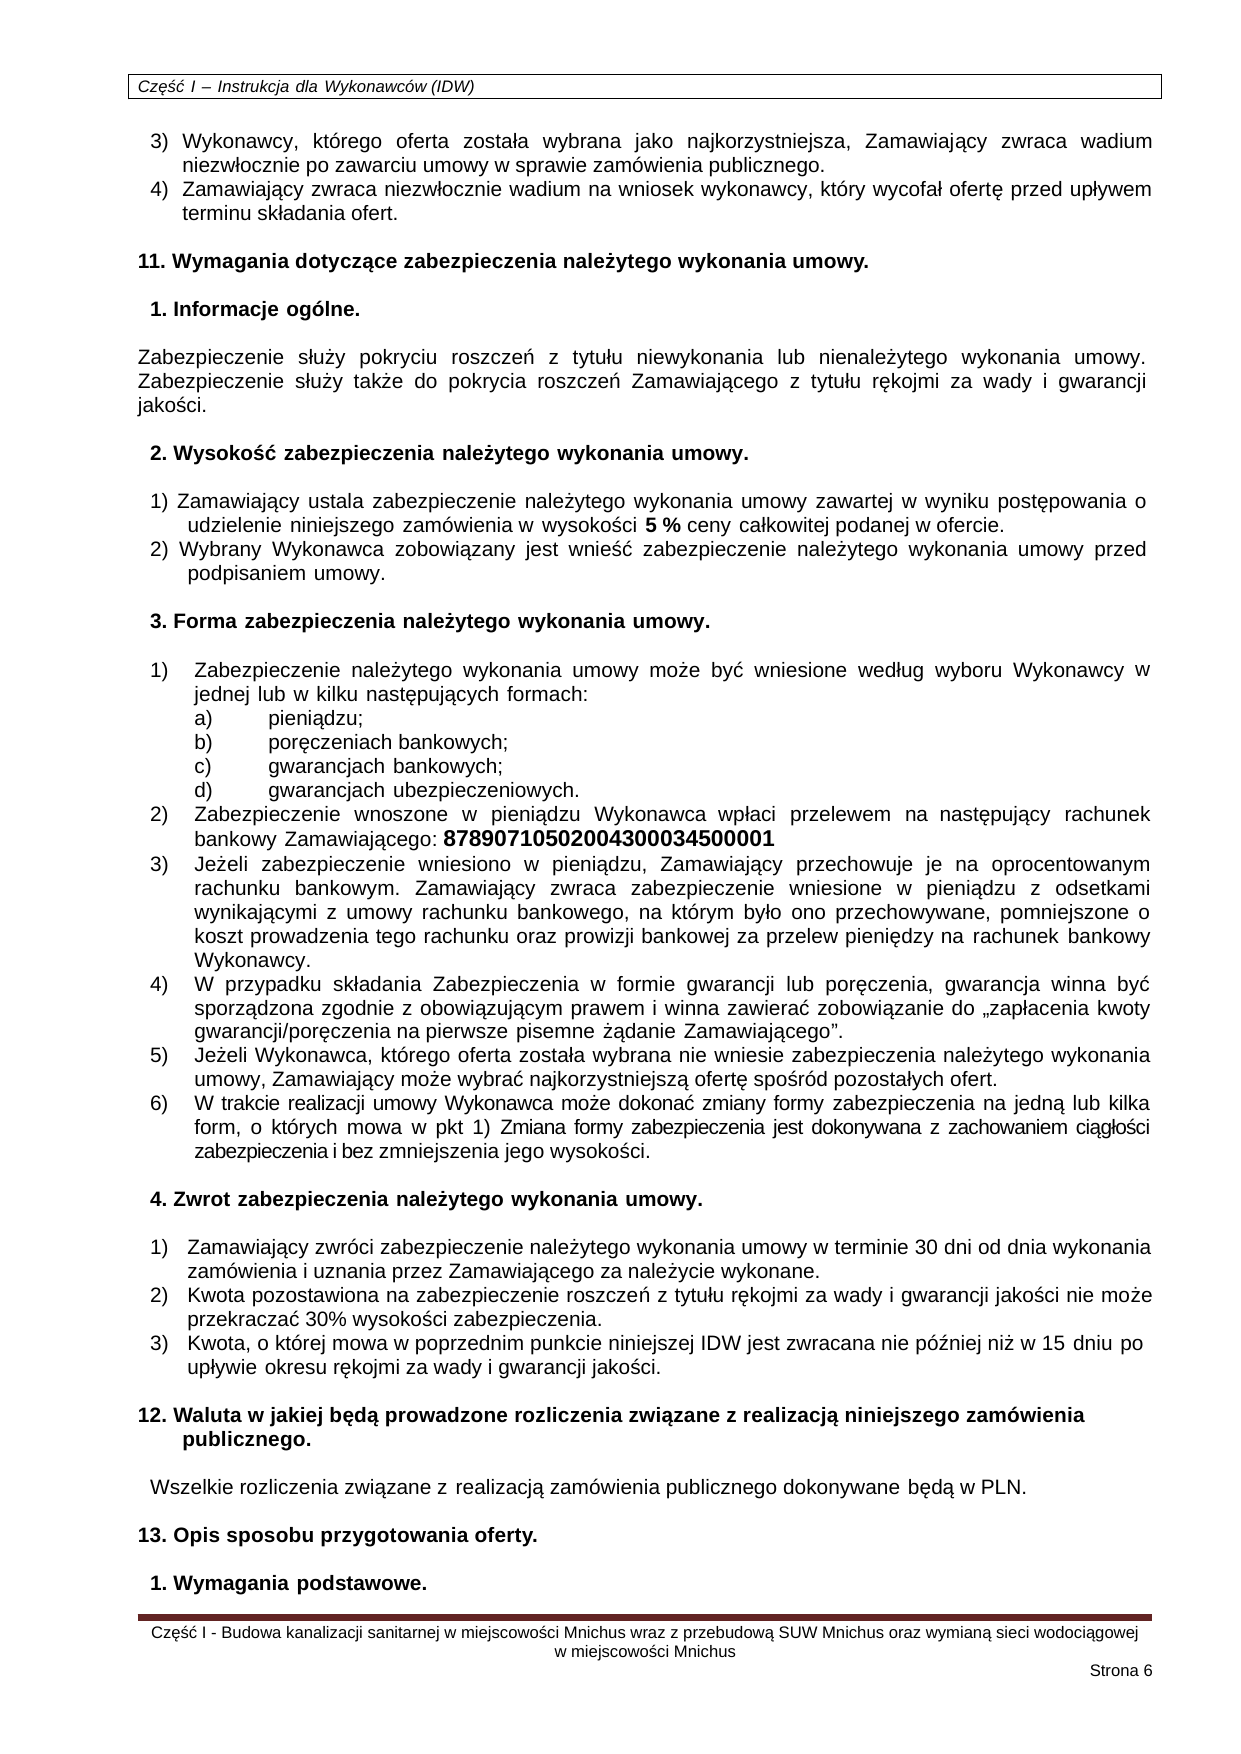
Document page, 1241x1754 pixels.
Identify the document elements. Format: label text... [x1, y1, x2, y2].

subtitle 11. Wymagania dotyczące zabezpieczenia należytego wykonania umowy. [138, 249, 1152, 273]
list Jeżeli zabezpieczenie wniesiono w pieniądzu, Zamawiający przechowuje je na oprocentowanym rachunku bankowym. Zamawiający zwraca zabezpieczenie wniesione w pieniądzu z odsetkami wynikającymi z umowy rachunku bankowego, na którym było ono przechowywane, pomniejszone o koszt prowadzenia tego rachunku oraz prowizji bankowej za przelew pieniędzy na rachunek bankowy Wykonawcy. [150, 852, 1150, 971]
list W przypadku składania Zabezpieczenia w formie gwarancji lub poręczenia, gwarancja winna być sporządzona zgodnie z obowiązującym prawem i winna zawierać zobowiązanie do „zapłacenia kwoty gwarancji/poręczenia na pierwsze pisemne żądanie Zamawiającego”. [150, 971, 1150, 1043]
list Jeżeli Wykonawca, którego oferta została wybrana nie wniesie zabezpieczenia należytego wykonania umowy, Zamawiający może wybrać najkorzystniejszą ofertę spośród pozostałych ofert. [150, 1043, 1150, 1091]
subtitle 13. Opis sposobu przygotowania oferty. [138, 1522, 1152, 1546]
list Zamawiający zwraca niezwłocznie wadium na wniosek wykonawcy, który wycofał ofertę przed upływem terminu składania ofert. [150, 177, 1152, 225]
text 2. Wysokość zabezpieczenia należytego wykonania umowy. [150, 441, 1154, 465]
list W trakcie realizacji umowy Wykonawca może dokonać zmiany formy zabezpieczenia na jedną lub kilka form, o których mowa w pkt 1) Zmiana formy zabezpieczenia jest dokonywana z zachowaniem ciągłości zabezpieczenia i bez zmniejszenia jego wysokości. [150, 1091, 1150, 1163]
list pieniądzu; [194, 706, 1150, 729]
text 4. Zwrot zabezpieczenia należytego wykonania umowy. [150, 1187, 1154, 1211]
list gwarancjach bankowych; [194, 753, 1150, 777]
list poręczeniach bankowych; [194, 729, 1150, 753]
list gwarancjach ubezpieczeniowych. [194, 777, 1150, 801]
list Wykonawcy, którego oferta została wybrana jako najkorzystniejsza, Zamawiający zwraca wadium niezwłocznie po zawarciu umowy w sprawie zamówienia publicznego. [150, 129, 1152, 177]
text Zabezpieczenie służy pokryciu roszczeń z tytułu niewykonania lub nienależytego wykonania umowy. Zabezpieczenie służy także do pokrycia roszczeń Zamawiającego z tytułu rękojmi za wady i gwarancji jakości. [138, 345, 1147, 417]
text 2) Wybrany Wykonawca zobowiązany jest wnieść zabezpieczenie należytego wykonania umowy przed podpisaniem umowy. [150, 537, 1147, 584]
list Zabezpieczenie wnoszone w pieniądzu Wykonawca wpłaci przelewem na następujący rachunek bankowy Zamawiającego: 87890710502004300034500001 [150, 801, 1150, 852]
list Kwota pozostawiona na zabezpieczenie roszczeń z tytułu rękojmi za wady i gwarancji jakości nie może przekraczać 30% wysokości zabezpieczenia. [150, 1283, 1152, 1331]
text Wszelkie rozliczenia związane z realizacją zamówienia publicznego dokonywane będą w PLN. [150, 1474, 1143, 1498]
text 1) Zamawiający ustala zabezpieczenie należytego wykonania umowy zawartej w wyniku postępowania o udzielenie niniejszego zamówienia w wysokości 5 % ceny całkowitej podanej w ofercie. [150, 489, 1147, 537]
subtitle 12. Waluta w jakiej będą prowadzone rozliczenia związane z realizacją niniejszego zamówienia publicznego. [138, 1403, 1152, 1451]
list Kwota, o której mowa w poprzednim punkcie niniejszej IDW jest zwracana nie później niż w 15 dniu po upływie okresu rękojmi za wady i gwarancji jakości. [150, 1331, 1143, 1379]
list Zabezpieczenie należytego wykonania umowy może być wniesione według wyboru Wykonawcy w jednej lub w kilku następujących formach: [150, 656, 1150, 706]
text 1. Informacje ogólne. [150, 297, 1154, 321]
list Zamawiający zwróci zabezpieczenie należytego wykonania umowy w terminie 30 dni od dnia wykonania zamówienia i uznania przez Zamawiającego za należycie wykonane. [150, 1235, 1152, 1283]
text 1. Wymagania podstawowe. [150, 1570, 1154, 1594]
text 3. Forma zabezpieczenia należytego wykonania umowy. [150, 608, 1154, 632]
